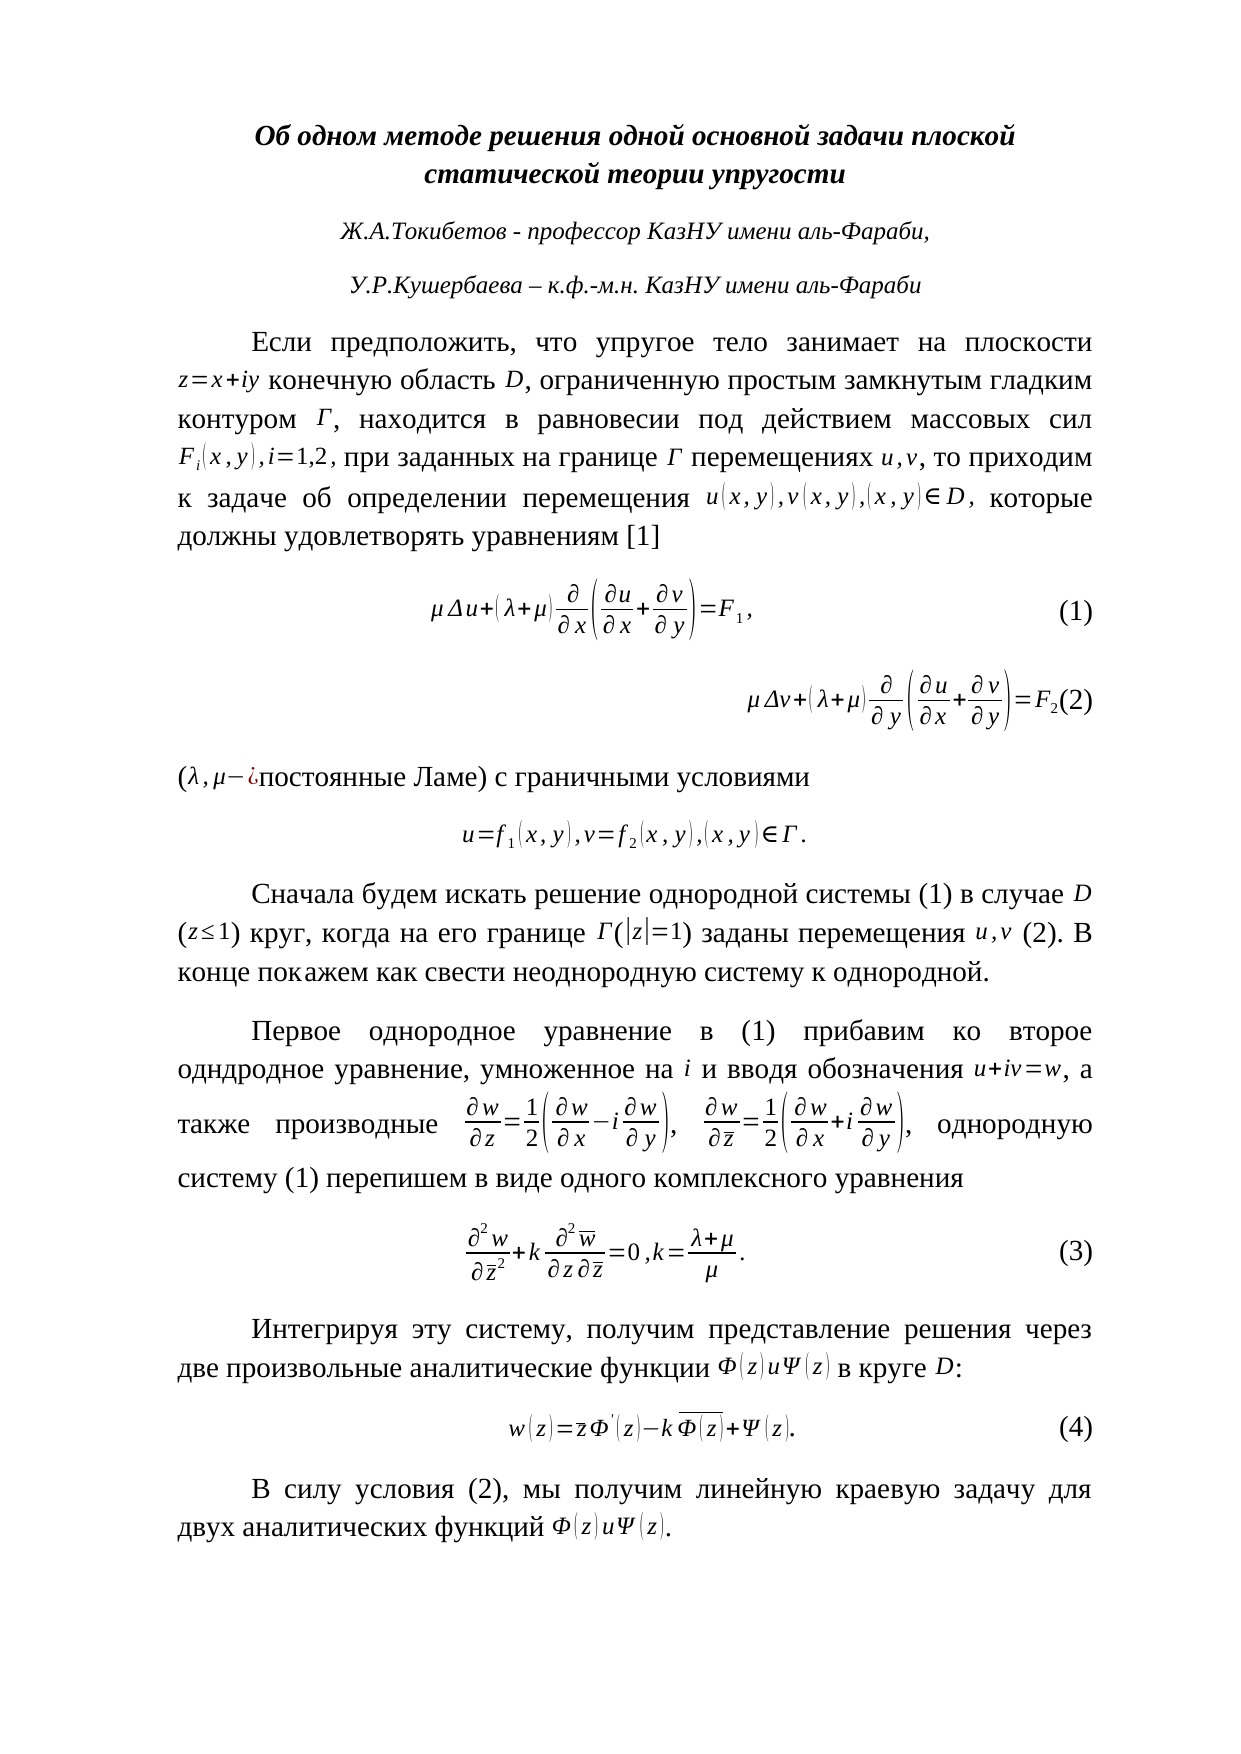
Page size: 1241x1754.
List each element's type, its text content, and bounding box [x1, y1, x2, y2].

text (2) [177, 668, 1093, 733]
text (постоянные Ламе) с граничными условиями [177, 759, 1093, 793]
text У.Р.Кушербаева – к.ф.-м.н. КазНУ имени аль-Фараби [177, 270, 1093, 299]
text Первое однородное уравнение в (1) прибавим ко второе одндродное уравнение, умноженное на и вводя обозначения , а также производные , , однородную систему (1) перепишем в виде одного комплексного уравнения [177, 1013, 1093, 1194]
text Если предположить, что упругое тело занимает на плоскости конечную область , ограниченную простым замкнутым гладким контуром , находится в равновесии под действием массовых сил при заданных на границе перемещениях , то приходим к задаче об определении перемещения которые должны удовлетворять уравнениям [1] [177, 324, 1093, 552]
text (1) [177, 578, 1093, 643]
text Ж.А.Токибетов - профессор КазНУ имени аль-Фараби, [177, 216, 1093, 245]
text (3) [177, 1219, 1093, 1286]
text . (4) [177, 1409, 1093, 1445]
text Сначала будем искать решение однородной системы (1) в случае () круг, когда на его границе () заданы перемещения (2). В конце покажем как свести неоднородную систему к однородной. [177, 877, 1093, 987]
text Интегрируя эту систему, получим представление решения через две произвольные аналитические функции в круге : [177, 1311, 1093, 1383]
text В силу условия (2), мы получим линейную краевую задачу для двух аналитических функций . [177, 1471, 1093, 1543]
text Об одном методе решения одной основной задачи плоской статической теории упругости [177, 118, 1093, 190]
